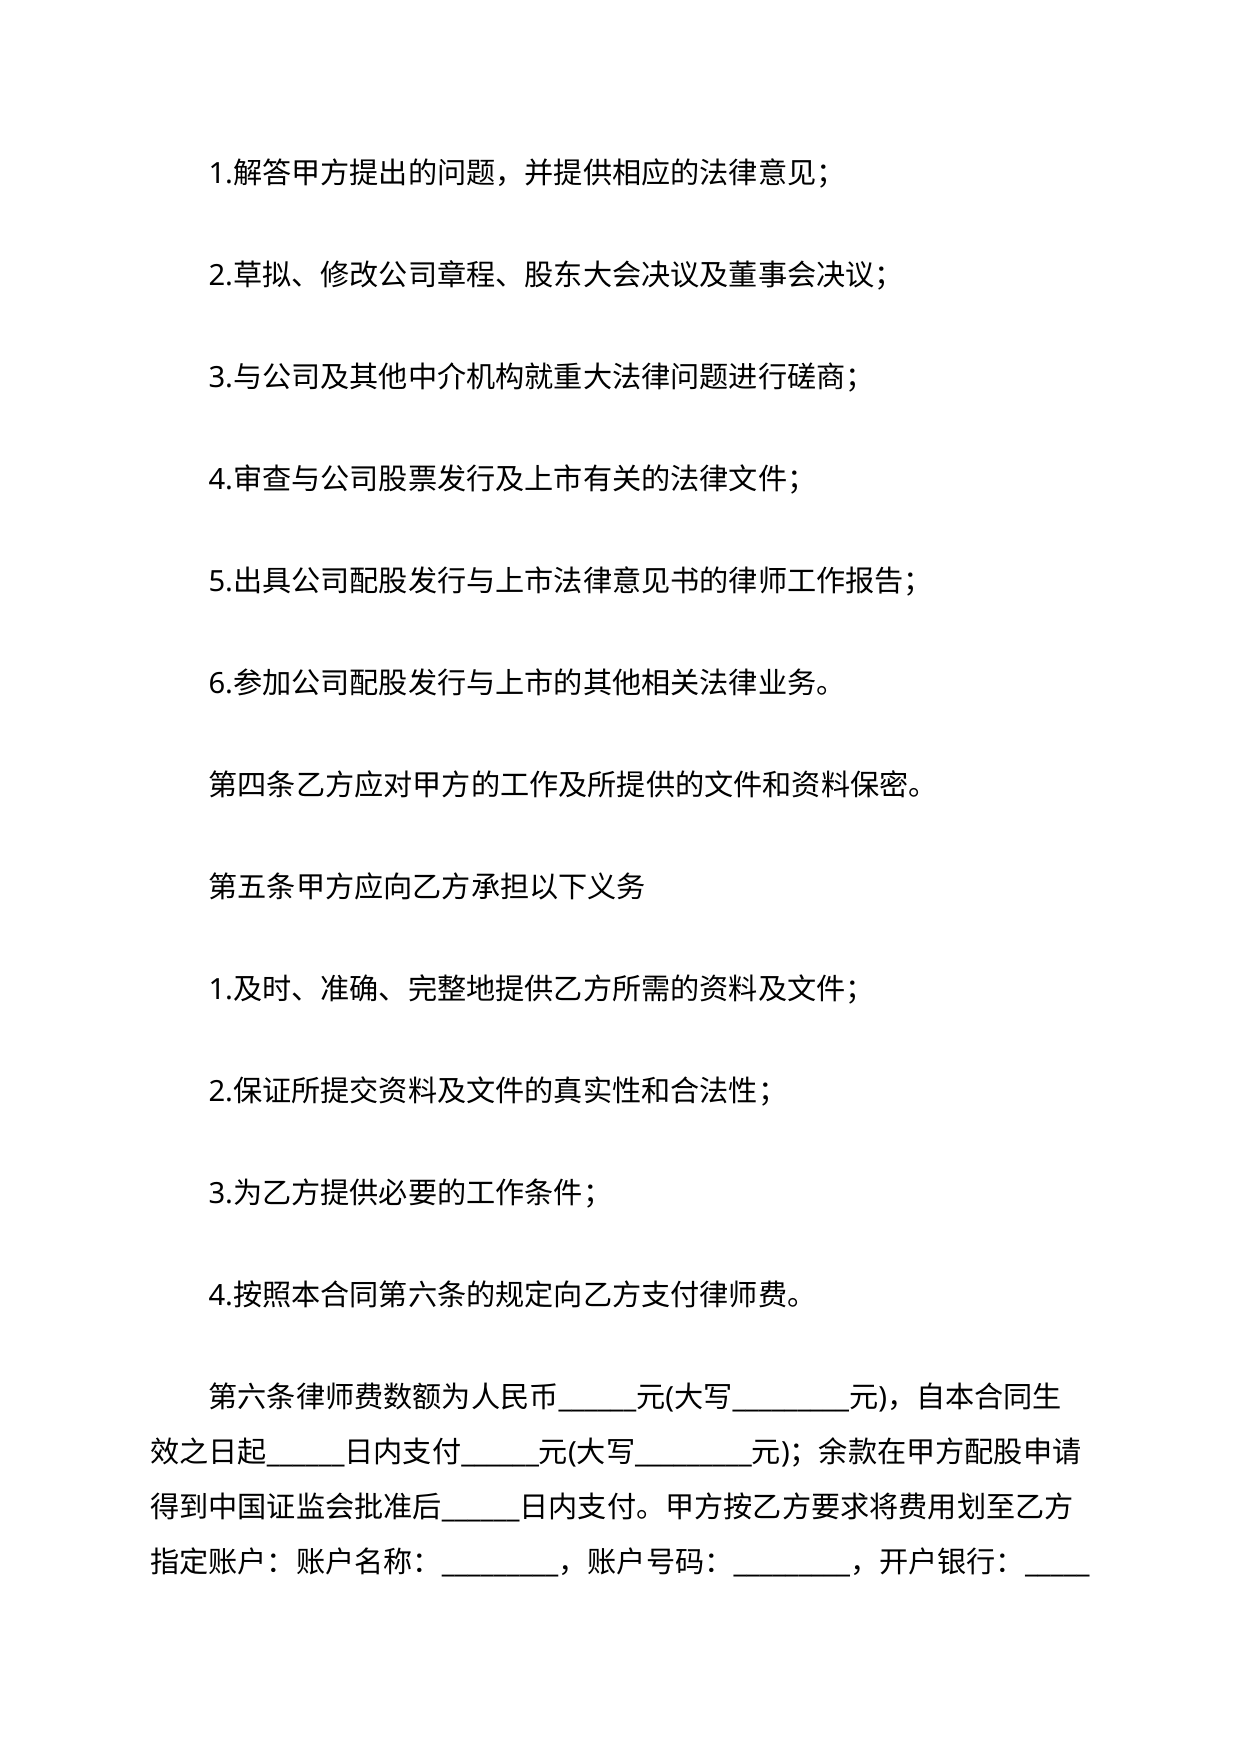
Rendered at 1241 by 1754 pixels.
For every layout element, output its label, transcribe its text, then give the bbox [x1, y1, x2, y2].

text 1.及时、准确、完整地提供乙方所需的资料及文件； [150, 965, 1090, 1008]
text 4.审查与公司股票发行及上市有关的法律文件； [150, 456, 1090, 498]
text 5.出具公司配股发行与上市法律意见书的律师工作报告； [150, 558, 1090, 600]
text 2.保证所提交资料及文件的真实性和合法性； [150, 1067, 1090, 1110]
text 4.按照本合同第六条的规定向乙方支付律师费。 [150, 1271, 1090, 1314]
text 第五条甲方应向乙方承担以下义务 [150, 864, 1090, 906]
text 3.为乙方提供必要的工作条件； [150, 1169, 1090, 1212]
text 3.与公司及其他中介机构就重大法律问题进行磋商； [150, 354, 1090, 396]
text 第四条乙方应对甲方的工作及所提供的文件和资料保密。 [150, 762, 1090, 804]
text 2.草拟、修改公司章程、股东大会决议及董事会决议； [150, 252, 1090, 294]
text 6.参加公司配股发行与上市的其他相关法律业务。 [150, 660, 1090, 702]
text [150, 1373, 1090, 1581]
text 1.解答甲方提出的问题，并提供相应的法律意见； [150, 150, 1090, 192]
